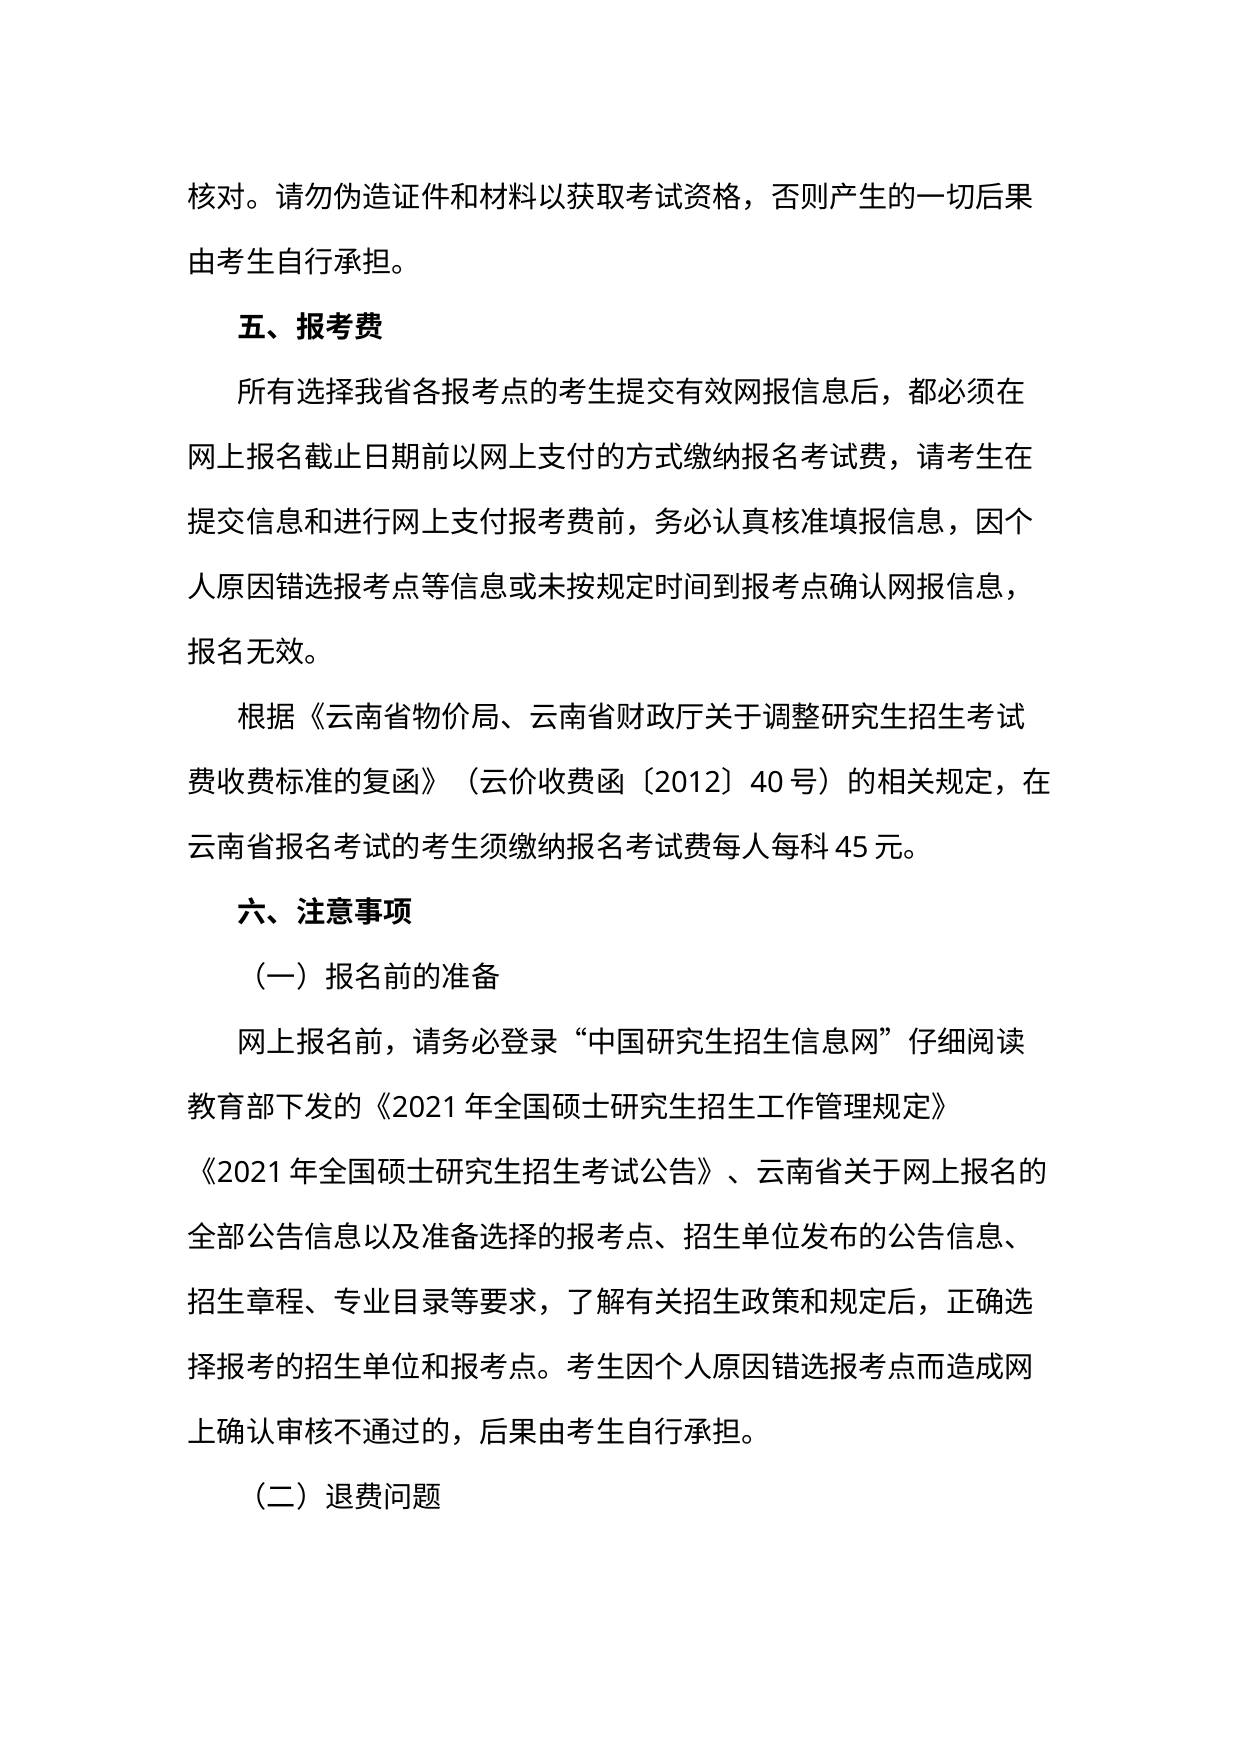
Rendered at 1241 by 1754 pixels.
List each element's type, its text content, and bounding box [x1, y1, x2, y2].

text （一）报名前的准备 [187, 942, 1053, 1007]
text 六、注意事项 [187, 877, 1053, 942]
text 根据《云南省物价局、云南省财政厅关于调整研究生招生考试费收费标准的复函》（云价收费函〔2012〕40号）的相关规定，在云南省报名考试的考生须缴纳报名考试费每人每科45元。 [187, 682, 1053, 877]
text （二）退费问题 [187, 1462, 1053, 1527]
text 所有选择我省各报考点的考生提交有效网报信息后，都必须在网上报名截止日期前以网上支付的方式缴纳报名考试费，请考生在提交信息和进行网上支付报考费前，务必认真核准填报信息，因个人原因错选报考点等信息或未按规定时间到报考点确认网报信息，报名无效。 [187, 357, 1053, 682]
text 五、报考费 [187, 292, 1053, 357]
text 网上报名前，请务必登录“中国研究生招生信息网”仔细阅读教育部下发的《2021年全国硕士研究生招生工作管理规定》《2021年全国硕士研究生招生考试公告》、云南省关于网上报名的全部公告信息以及准备选择的报考点、招生单位发布的公告信息、招生章程、专业目录等要求，了解有关招生政策和规定后，正确选择报考的招生单位和报考点。考生因个人原因错选报考点而造成网上确认审核不通过的，后果由考生自行承担。 [187, 1007, 1053, 1462]
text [187, 162, 1053, 292]
